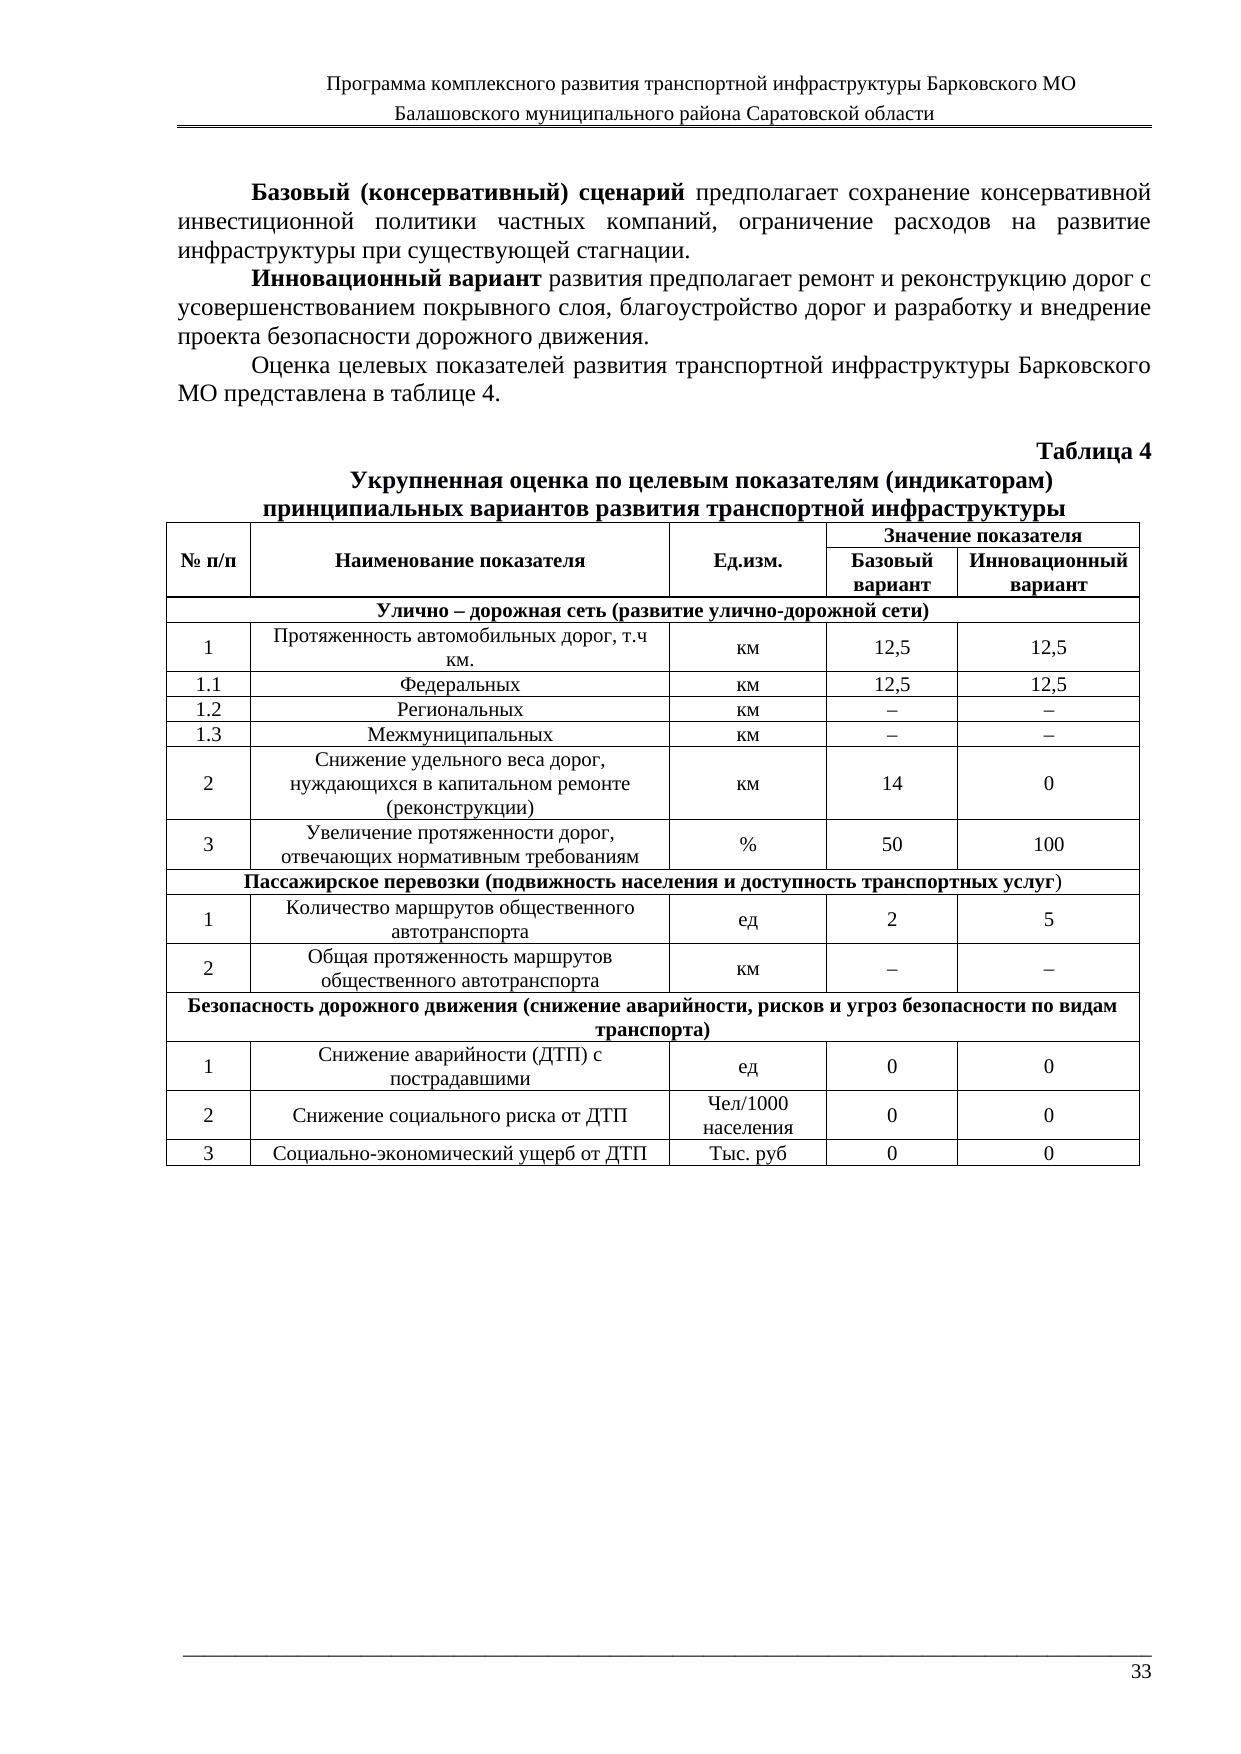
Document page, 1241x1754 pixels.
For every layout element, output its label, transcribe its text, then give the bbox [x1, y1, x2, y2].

table_cell 50 [827, 820, 957, 868]
table_cell 0 [958, 1091, 1139, 1139]
text Оценка целевых показателей развития транспортной инфраструктуры Барковского МО представлена в таблице 4. [177, 350, 1152, 407]
table_cell 1 [167, 623, 250, 671]
text Базовый (консервативный) сценарий предполагает сохранение консервативной инвестиционной политики частных компаний, ограничение расходов на развитие инфраструктуры при существующей стагнации. [177, 177, 1152, 263]
table_cell 0 [958, 1140, 1139, 1164]
table_cell Пассажирское перевозки (подвижность населения и доступность транспортных услуг) [167, 870, 1139, 893]
table_cell 1.3 [167, 722, 250, 746]
table_cell Увеличение протяженности дорог, отвечающих нормативным требованиям [251, 820, 669, 868]
table_cell Количество маршрутов общественного автотранспорта [251, 895, 669, 943]
table_cell 0 [827, 1140, 957, 1164]
table_header № п/п [167, 523, 250, 596]
table_cell Чел/1000 населения [670, 1091, 826, 1139]
table_cell 2 [167, 747, 250, 819]
table_cell 5 [958, 895, 1139, 943]
table_cell 2 [827, 895, 957, 943]
table_cell Протяженность автомобильных дорог, т.ч км. [251, 623, 669, 671]
table_cell 3 [167, 820, 250, 868]
table_cell 3 [167, 1140, 250, 1164]
table_cell – [827, 722, 957, 746]
table_cell Улично – дорожная сеть (развитие улично-дорожной сети) [167, 598, 1139, 622]
text Укрупненная оценка по целевым показателям (индикаторам) принципиальных вариантов развития транспортной инфраструктуры [177, 465, 1152, 522]
table_cell Инновационный вариант [958, 548, 1139, 596]
table_cell км [670, 944, 826, 992]
table_cell Социально-экономический ущерб от ДТП [251, 1140, 669, 1164]
table_cell 100 [958, 820, 1139, 868]
table_cell – [958, 944, 1139, 992]
table_cell Региональных [251, 697, 669, 721]
table_cell Снижение аварийности (ДТП) с пострадавшими [251, 1042, 669, 1090]
table_cell % [670, 820, 826, 868]
text Инновационный вариант развития предполагает ремонт и реконструкцию дорог с усовершенствованием покрывного слоя, благоустройство дорог и разработку и внедрение проекта безопасности дорожного движения. [177, 263, 1152, 350]
table_cell Тыс. руб [670, 1140, 826, 1164]
table_cell 14 [827, 747, 957, 819]
table_cell 1 [167, 895, 250, 943]
table_cell 12,5 [958, 623, 1139, 671]
table_cell Межмуниципальных [251, 722, 669, 746]
table_cell км [670, 697, 826, 721]
table_cell Общая протяженность маршрутов общественного автотранспорта [251, 944, 669, 992]
table_cell ед [670, 1042, 826, 1090]
table_cell 0 [958, 1042, 1139, 1090]
text Таблица 4 [177, 436, 1152, 465]
table_cell – [958, 697, 1139, 721]
table_cell Базовый вариант [827, 548, 957, 596]
table_cell – [958, 722, 1139, 746]
table_cell 0 [827, 1042, 957, 1090]
table_cell 12,5 [827, 672, 957, 696]
table_cell 2 [167, 944, 250, 992]
table_cell ед [670, 895, 826, 943]
table_cell км [670, 722, 826, 746]
table_cell – [827, 944, 957, 992]
table_cell – [827, 697, 957, 721]
table_cell Снижение социального риска от ДТП [251, 1091, 669, 1139]
table_cell км [670, 747, 826, 819]
table_cell 2 [167, 1091, 250, 1139]
table_cell Федеральных [251, 672, 669, 696]
table_cell Безопасность дорожного движения (снижение аварийности, рисков и угроз безопасности по видам транспорта) [167, 993, 1139, 1041]
table_cell 12,5 [958, 672, 1139, 696]
table_cell 1.1 [167, 672, 250, 696]
table_header Значение показателя [827, 523, 1139, 547]
table_cell Снижение удельного веса дорог, нуждающихся в капитальном ремонте (реконструкции) [251, 747, 669, 819]
table_cell 1 [167, 1042, 250, 1090]
table_cell км [670, 672, 826, 696]
table_cell 12,5 [827, 623, 957, 671]
table_cell км [670, 623, 826, 671]
table_cell 0 [958, 747, 1139, 819]
table_header Ед.изм. [670, 523, 826, 596]
table_cell 0 [827, 1091, 957, 1139]
table_cell 1.2 [167, 697, 250, 721]
table_header Наименование показателя [251, 523, 669, 596]
